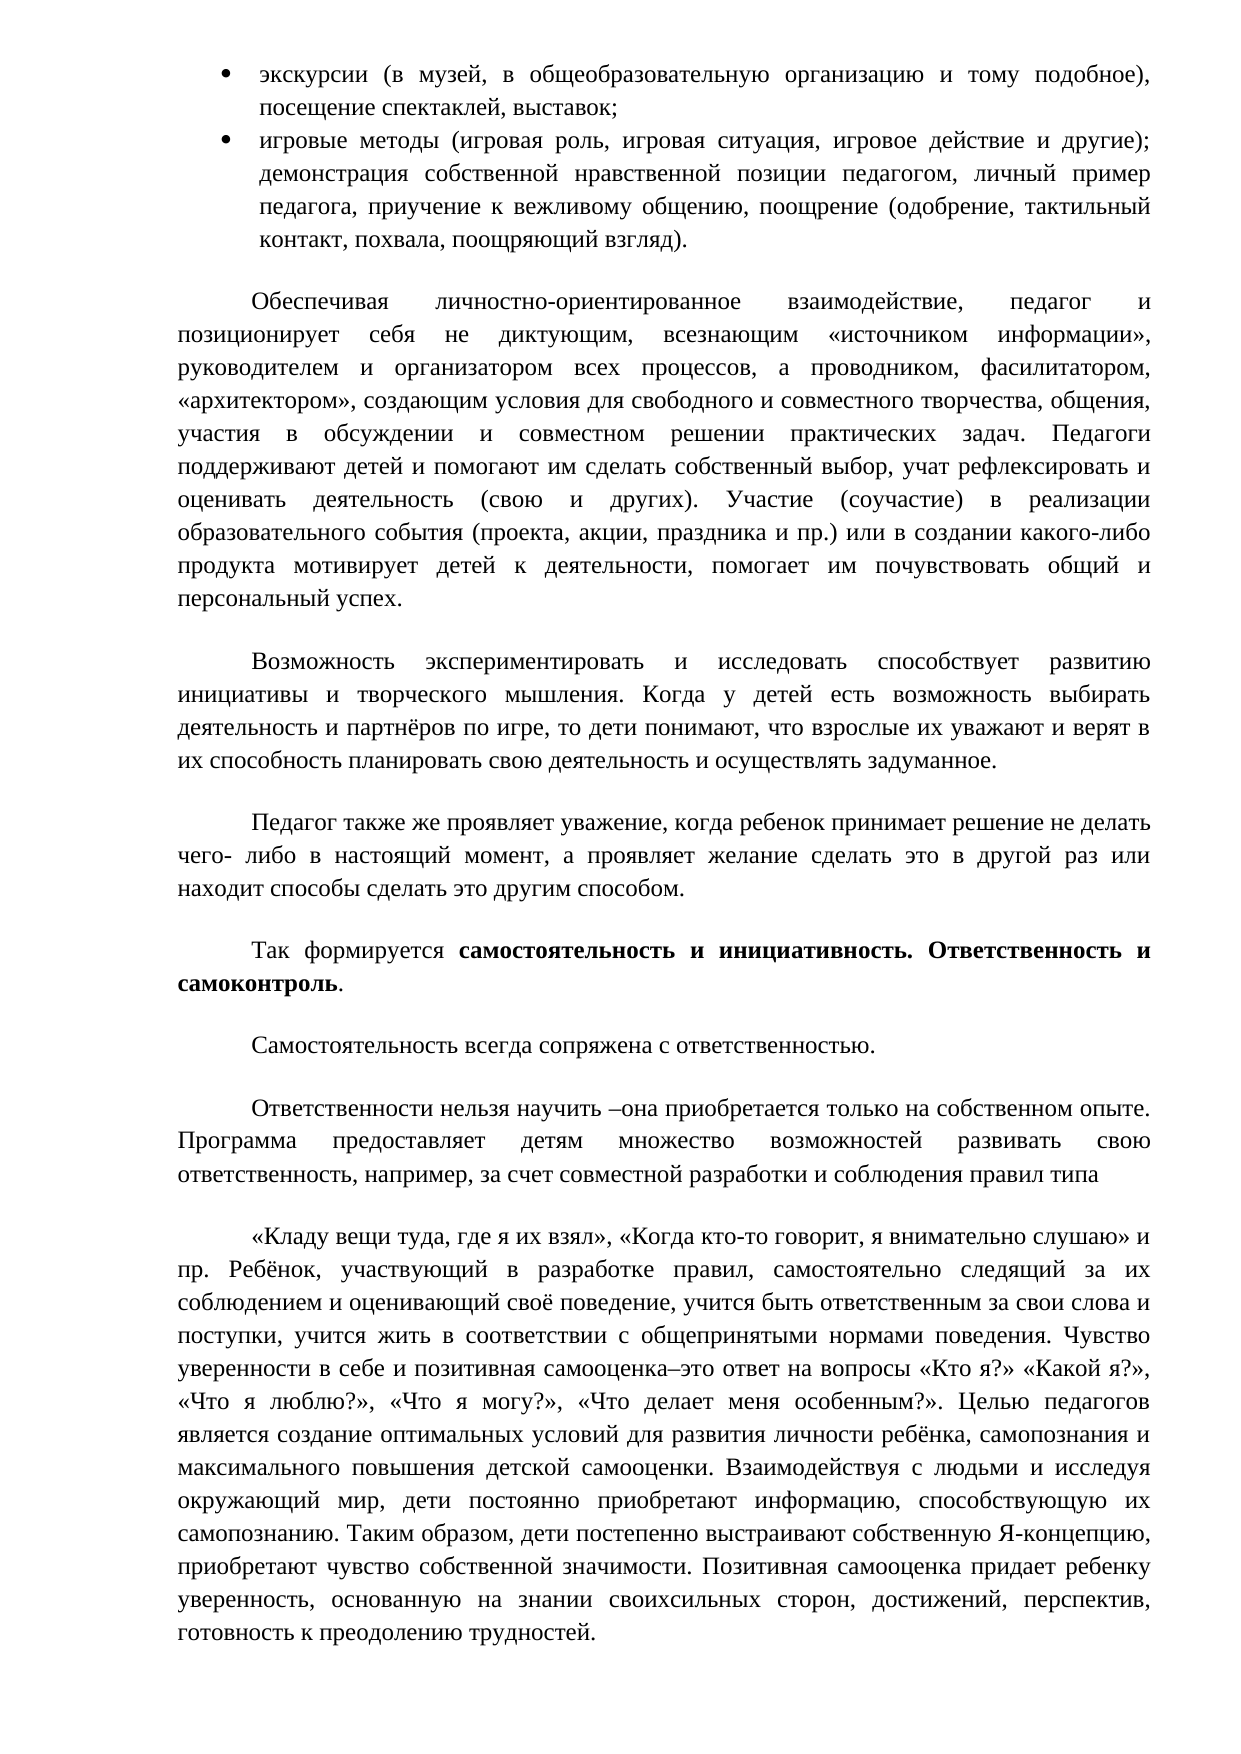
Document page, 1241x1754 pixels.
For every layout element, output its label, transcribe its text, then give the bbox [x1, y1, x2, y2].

text Самостоятельность всегда сопряжена с ответственностью. [177, 1030, 1152, 1059]
list экскурсии (в музей, в общеобразовательную организацию и тому подобное), посещение спектаклей, выставок; [222, 59, 1152, 121]
text Обеспечивая личностно-ориентированное взаимодействие, педагог и позиционирует себя не диктующим, всезнающим «источником информации», руководителем и организатором всех процессов, а проводником, фасилитатором, «архитектором», создающим условия для свободного и совместного творчества, общения, участия в обсуждении и совместном решении практических задач. Педагоги поддерживают детей и помогают им сделать собственный выбор, учат рефлексировать и оценивать деятельность (свою и других). Участие (соучастие) в реализации образовательного события (проекта, акции, праздника и пр.) или в создании какого-либо продукта мотивирует детей к деятельности, помогает им почувствовать общий и персональный успех. [177, 286, 1152, 612]
text Ответственности нельзя научить –она приобретается только на собственном опыте. Программа предоставляет детям множество возможностей развивать свою ответственность, например, за счет совместной разработки и соблюдения правил типа [177, 1093, 1152, 1187]
text Так формируется самостоятельность и инициативность. Ответственность и самоконтроль. [177, 935, 1152, 997]
text Педагог также же проявляет уважение, когда ребенок принимает решение не делать чего- либо в настоящий момент, а проявляет желание сделать это в другой раз или находит способы сделать это другим способом. [177, 807, 1152, 902]
text Возможность экспериментировать и исследовать способствует развитию инициативы и творческого мышления. Когда у детей есть возможность выбирать деятельность и партнёров по игре, то дети понимают, что взрослые их уважают и верят в их способность планировать свою деятельность и осуществлять задуманное. [177, 646, 1152, 773]
list игровые методы (игровая роль, игровая ситуация, игровое действие и другие); демонстрация собственной нравственной позиции педагогом, личный пример педагога, приучение к вежливому общению, поощрение (одобрение, тактильный контакт, похвала, поощряющий взгляд). [222, 125, 1152, 253]
text «Кладу вещи туда, где я их взял», «Когда кто-то говорит, я внимательно слушаю» и пр. Ребёнок, участвующий в разработке правил, самостоятельно следящий за их соблюдением и оценивающий своё поведение, учится быть ответственным за свои слова и поступки, учится жить в соответствии с общепринятыми нормами поведения. Чувство уверенности в себе и позитивная самооценка–это ответ на вопросы «Кто я?» «Какой я?», «Что я люблю?», «Что я могу?», «Что делает меня особенным?». Целью педагогов является создание оптимальных условий для развития личности ребёнка, самопознания и максимального повышения детской самооценки. Взаимодействуя с людьми и исследуя окружающий мир, дети постоянно приобретают информацию, способствующую их самопознанию. Таким образом, дети постепенно выстраивают собственную Я-концепцию, приобретают чувство собственной значимости. Позитивная самооценка придает ребенку уверенность, основанную на знании своихсильных сторон, достижений, перспектив, готовность к преодолению трудностей. [177, 1221, 1152, 1646]
